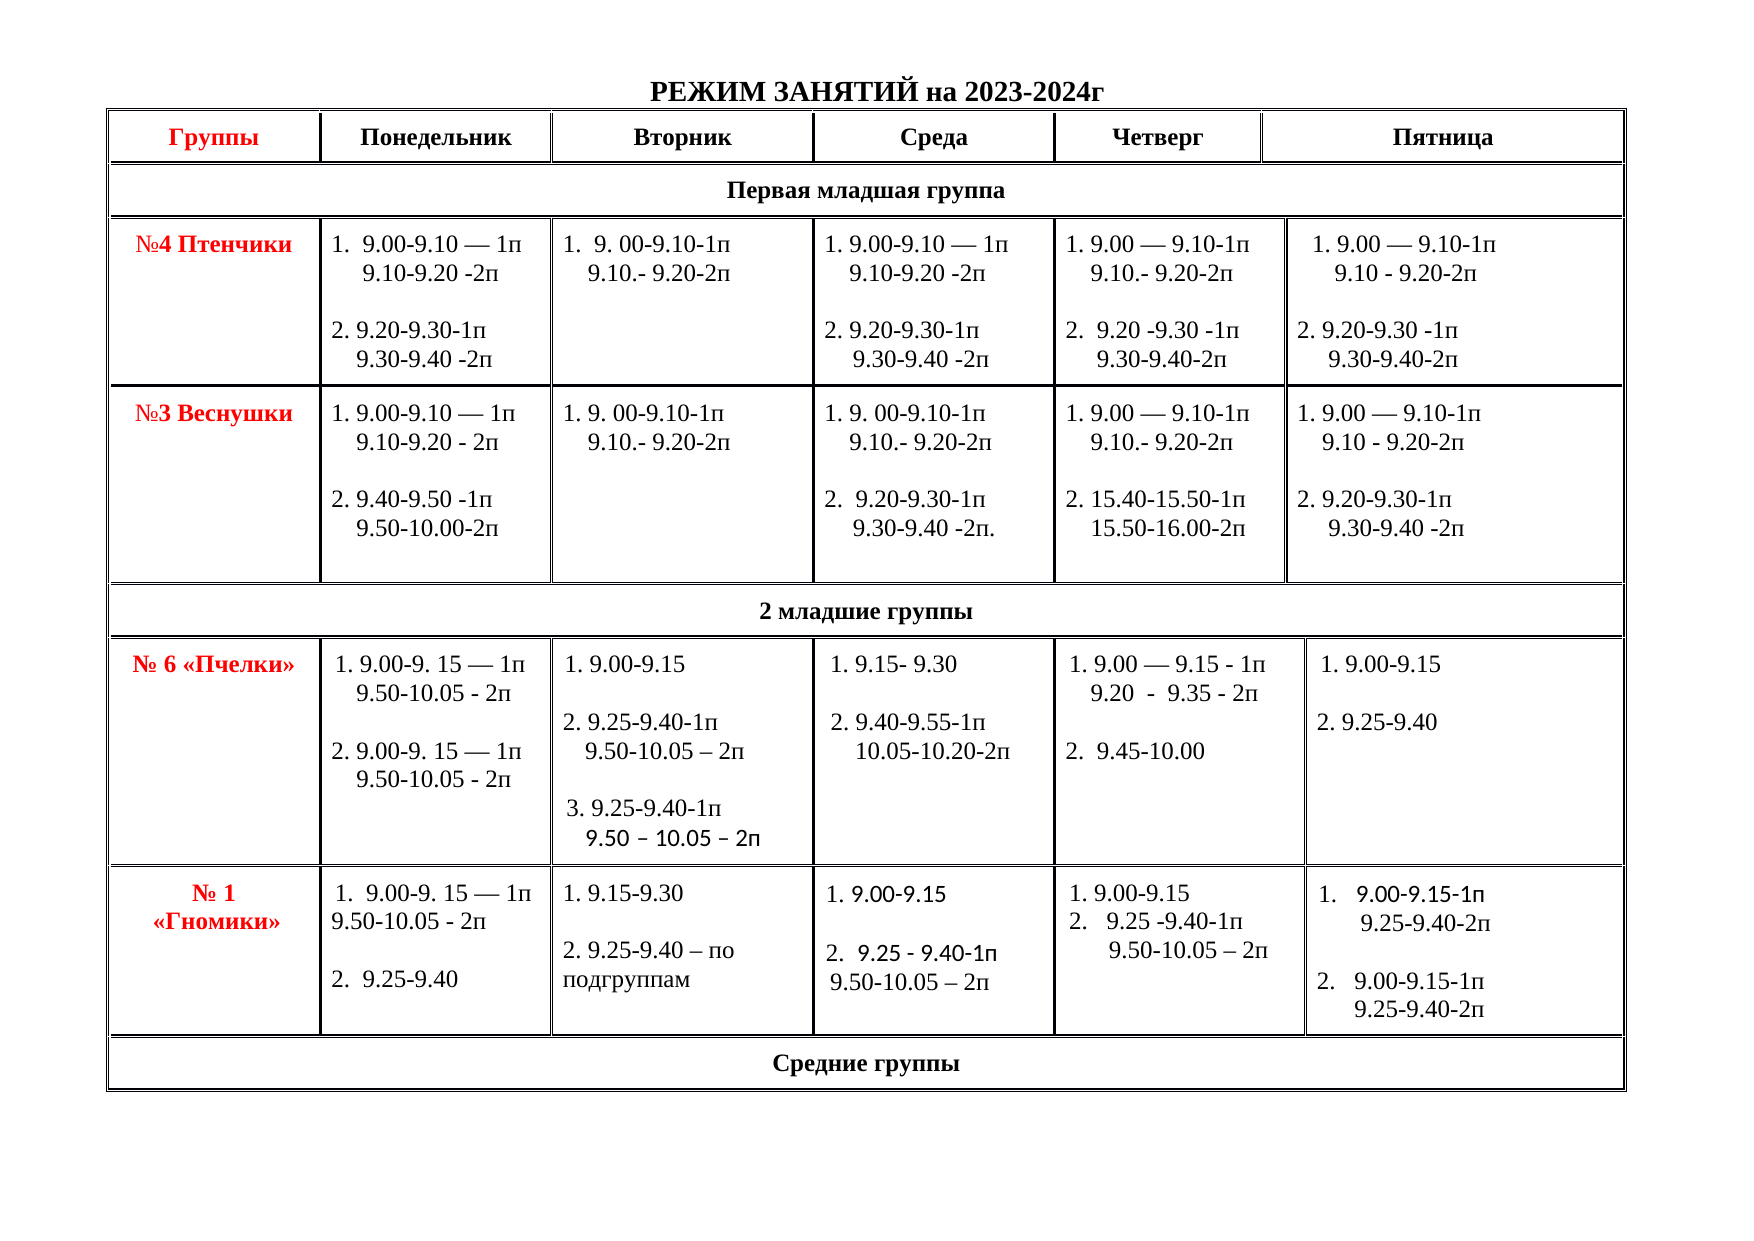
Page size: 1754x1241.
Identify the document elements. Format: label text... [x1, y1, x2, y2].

table_cell 1. 9.00 — 9.10-1п 9.10.- 9.20-2п 2. 15.40-15.50-1п 15.50-16.00-2п [1056, 387, 1284, 582]
table_cell 1. 9.00 — 9.10-1п 9.10 - 9.20-2п 2. 9.20-9.30 -1п 9.30-9.40-2п [1288, 215, 1624, 384]
table_cell 1. 9.15-9.30 2. 9.25-9.40 – по подгруппам [553, 867, 812, 1034]
table_cell 1. 9.00-9.10 — 1п 9.10-9.20 - 2п 2. 9.40-9.50 -1п 9.50-10.00-2п [322, 387, 550, 582]
table_header Среда [813, 111, 1054, 161]
table_cell Первая младшая группа [109, 161, 1624, 215]
table_cell 1. 9.00-9. 15 — 1п 9.50-10.05 - 2п 2. 9.25-9.40 [322, 867, 550, 1034]
table_cell 1. 9.00-9.15-1п 9.25-9.40-2п 2. 9.00-9.15-1п 9.25-9.40-2п [1307, 864, 1624, 1034]
table_cell Средние группы [109, 1034, 1624, 1088]
table_cell 1. 9. 00-9.10-1п 9.10.- 9.20-2п [553, 387, 812, 582]
table_cell 1. 9.00-9.15 2. 9.25-9.40 [1307, 635, 1624, 863]
table_cell 1. 9.00-9.15 2. 9.25 -9.40-1п 9.50-10.05 – 2п [1056, 867, 1304, 1034]
table_header Четверг [1054, 111, 1261, 161]
table_header Пятница [1261, 111, 1623, 161]
table_cell 1. 9. 00-9.10-1п 9.10.- 9.20-2п [553, 219, 812, 384]
table_cell №4 Птенчики [109, 215, 319, 384]
table_header Вторник [552, 109, 813, 161]
table_cell 1. 9. 00-9.10-1п 9.10.- 9.20-2п 2. 9.20-9.30-1п 9.30-9.40 -2п. [815, 387, 1053, 582]
table_cell 1. 9.00-9. 15 — 1п 9.50-10.05 - 2п 2. 9.00-9. 15 — 1п 9.50-10.05 - 2п [322, 639, 550, 863]
table_cell № 6 «Пчелки» [109, 635, 319, 863]
text РЕЖИМ ЗАНЯТИЙ на 2023-2024г [118, 74, 1636, 107]
table_cell 2 младшие группы [107, 582, 1625, 635]
table_header Группы [109, 109, 320, 161]
table_cell 1. 9.00-9.10 — 1п 9.10-9.20 -2п 2. 9.20-9.30-1п 9.30-9.40 -2п [815, 219, 1053, 384]
table_cell 1. 9.00-9.10 — 1п 9.10-9.20 -2п 2. 9.20-9.30-1п 9.30-9.40 -2п [322, 219, 550, 384]
table_cell № 1 «Гномики» [109, 864, 319, 1034]
table_cell 1. 9.00-9.15 2. 9.25-9.40-1п 9.50-10.05 – 2п 3. 9.25-9.40-1п – 10.05 – 2п [553, 639, 812, 863]
table_cell №3 Веснушки [109, 384, 319, 582]
table_cell 1. 9.00 — 9.15 - 1п 9.20 - 9.35 - 2п 2. 9.45-10.00 [1056, 639, 1304, 863]
table_header Понедельник [320, 111, 552, 161]
table_cell 1. 9.00-9.15 2. 9.25 - 9.40-1п 9.50-10.05 – 2п [815, 867, 1053, 1034]
table_cell 1. 9.00 — 9.10-1п 9.10.- 9.20-2п 2. 9.20 -9.30 -1п 9.30-9.40-2п [1056, 219, 1284, 384]
table_cell 1. 9.15- 9.30 2. 9.40-9.55-1п 10.05-10.20-2п [815, 639, 1053, 863]
table_cell 1. 9.00 — 9.10-1п 9.10 - 9.20-2п 2. 9.20-9.30-1п 9.30-9.40 -2п [1288, 384, 1623, 582]
